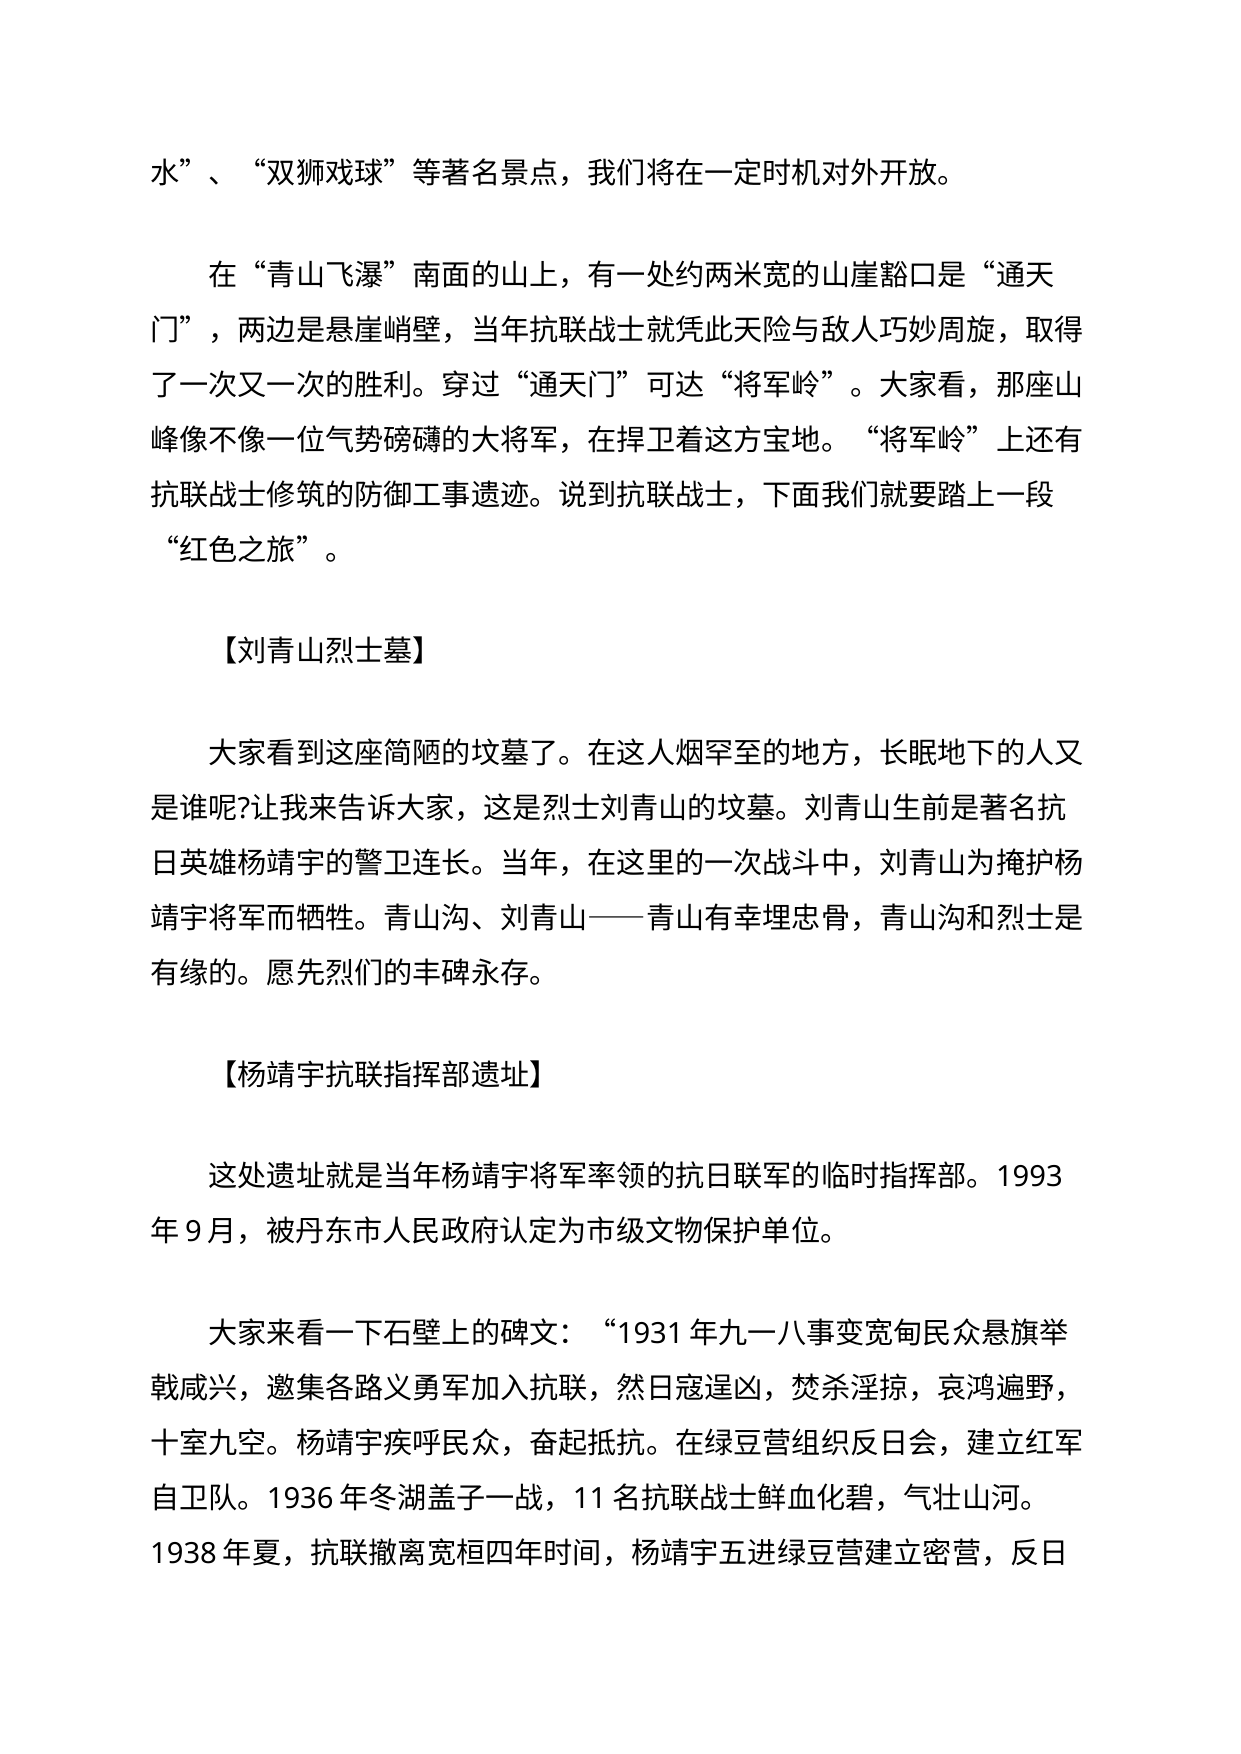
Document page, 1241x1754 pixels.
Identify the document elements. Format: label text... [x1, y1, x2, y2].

text 【杨靖宇抗联指挥部遗址】 [150, 1051, 1090, 1093]
text 大家看到这座简陋的坟墓了。在这人烟罕至的地方，长眠地下的人又是谁呢?让我来告诉大家，这是烈士刘青山的坟墓。刘青山生前是著名抗日英雄杨靖宇的警卫连长。当年，在这里的一次战斗中，刘青山为掩护杨靖宇将军而牺牲。青山沟、刘青山——青山有幸埋忠骨，青山沟和烈士是有缘的。愿先烈们的丰碑永存。 [150, 730, 1090, 992]
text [150, 1310, 1090, 1572]
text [150, 150, 1090, 192]
text 在“青山飞瀑”南面的山上，有一处约两米宽的山崖豁口是“通天门”，两边是悬崖峭壁，当年抗联战士就凭此天险与敌人巧妙周旋，取得了一次又一次的胜利。穿过“通天门”可达“将军岭”。大家看，那座山峰像不像一位气势磅礴的大将军，在捍卫着这方宝地。“将军岭”上还有抗联战士修筑的防御工事遗迹。说到抗联战士，下面我们就要踏上一段“红色之旅”。 [150, 252, 1090, 568]
text 【刘青山烈士墓】 [150, 628, 1090, 670]
text 这处遗址就是当年杨靖宇将军率领的抗日联军的临时指挥部。1993年9月，被丹东市人民政府认定为市级文物保护单位。 [150, 1153, 1090, 1250]
